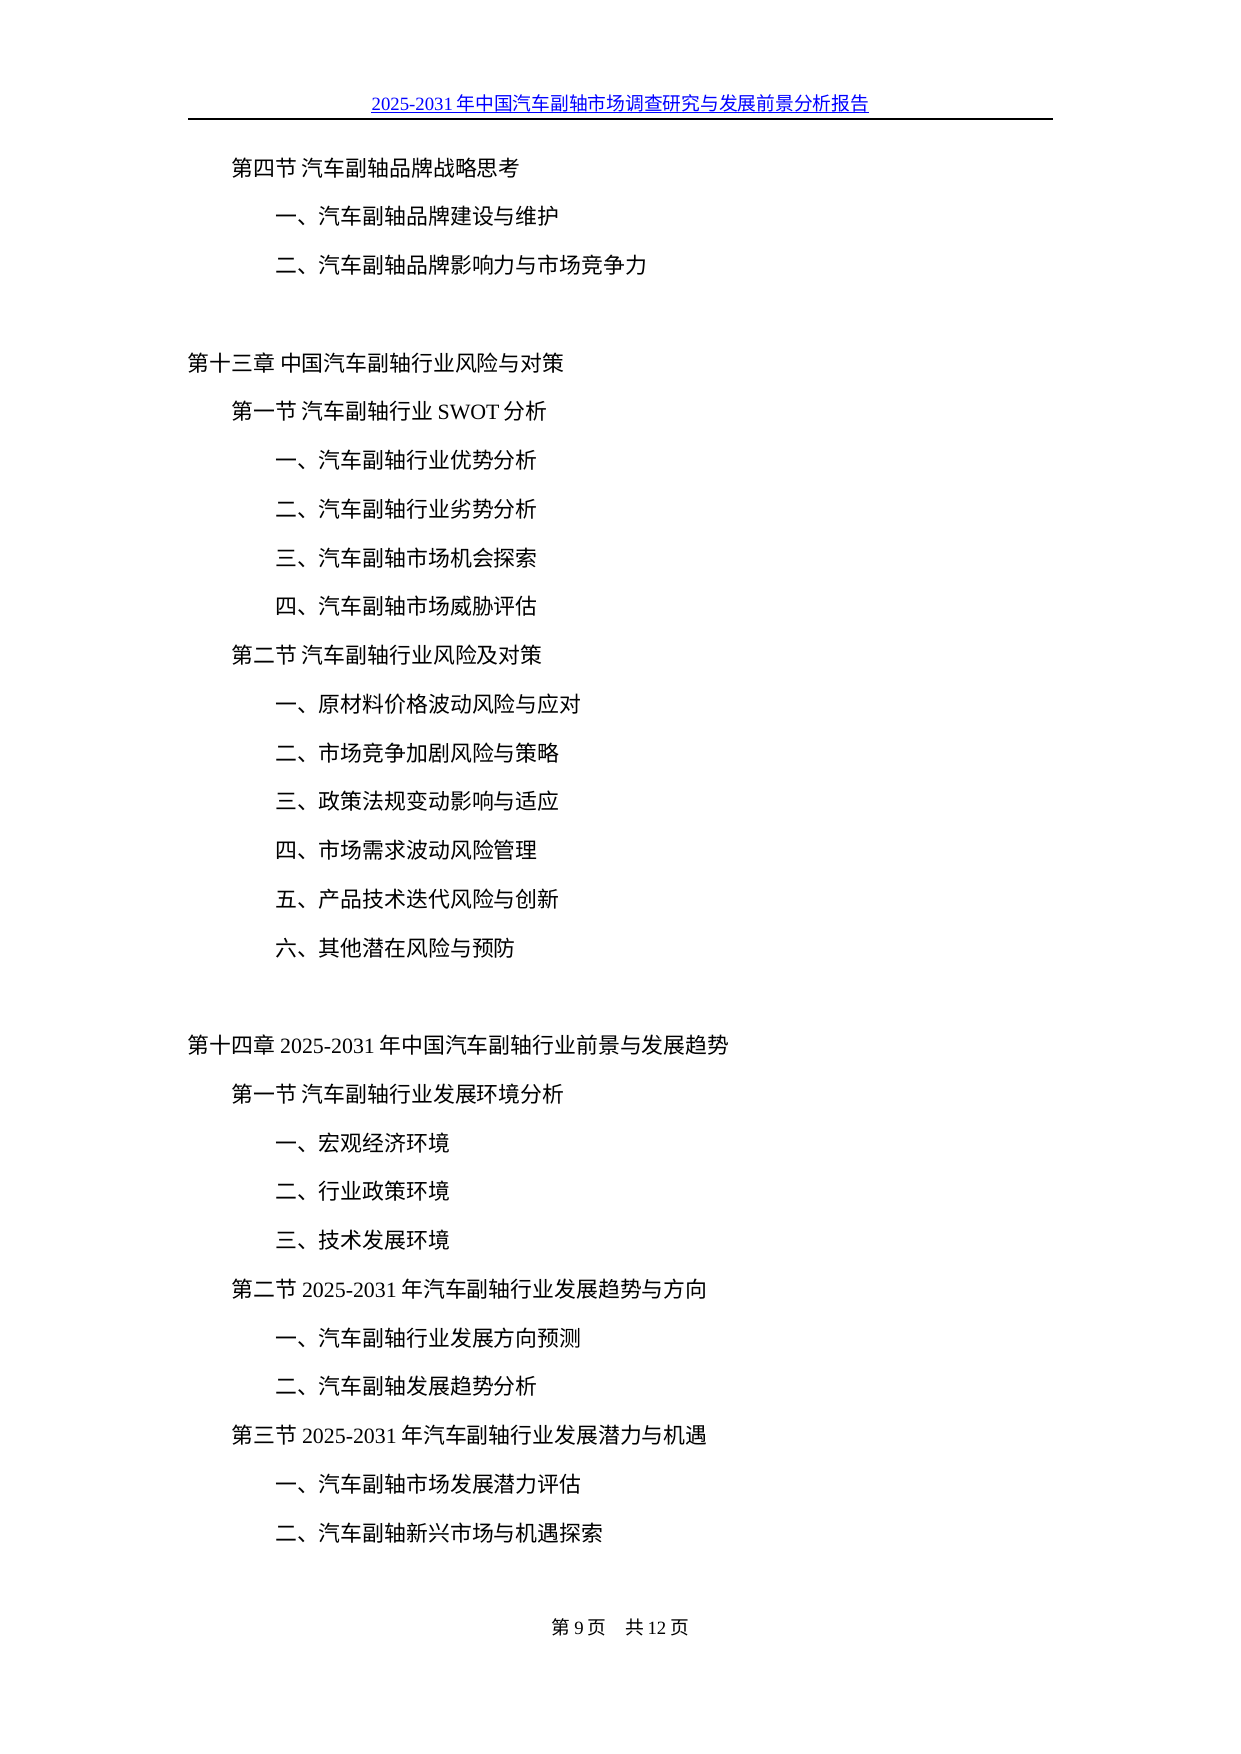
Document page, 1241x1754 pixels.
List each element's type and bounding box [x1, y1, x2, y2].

text [187, 150, 1053, 1548]
